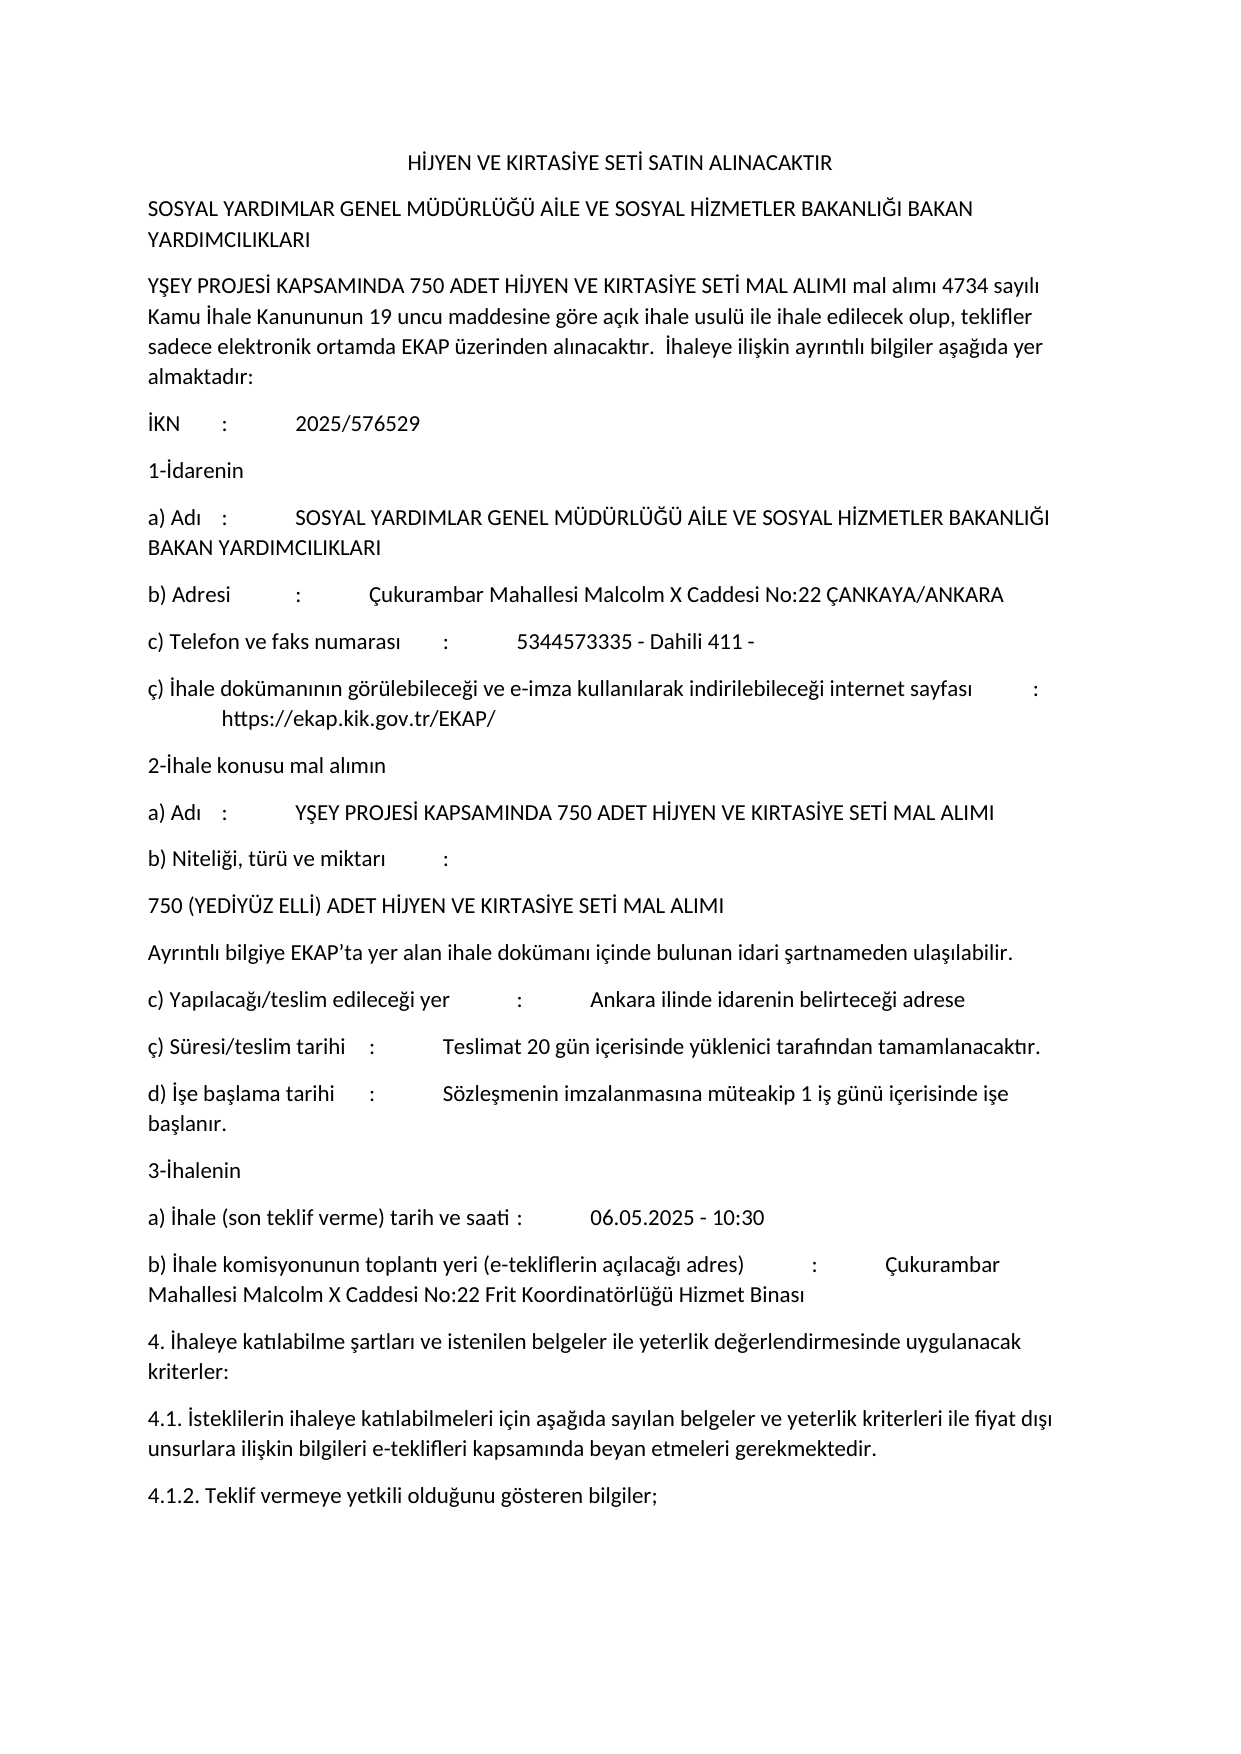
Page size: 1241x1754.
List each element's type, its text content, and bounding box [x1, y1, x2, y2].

text 2-İhale konusu mal alımın [148, 751, 1093, 779]
text a) İhale (son teklif verme) tarih ve saati : 06.05.2025 - 10:30 [148, 1203, 1093, 1231]
text 4.1.2. Teklif vermeye yetkili olduğunu gösteren bilgiler; [148, 1481, 1093, 1509]
text c) Yapılacağı/teslim edileceği yer : Ankara ilinde idarenin belirteceği adrese [148, 985, 1093, 1013]
text b) Niteliği, türü ve miktarı : [148, 844, 1093, 872]
text 4.1. İsteklilerin ihaleye katılabilmeleri için aşağıda sayılan belgeler ve yeterlik kriterleri ile fiyat dışı unsurlara ilişkin bilgileri e-teklifleri kapsamında beyan etmeleri gerekmektedir. [148, 1404, 1093, 1462]
text Ayrıntılı bilgiye EKAP’ta yer alan ihale dokümanı içinde bulunan idari şartnameden ulaşılabilir. [148, 938, 1093, 966]
text c) Telefon ve faks numarası : 5344573335 - Dahili 411 - [148, 627, 1093, 655]
text ç) Süresi/teslim tarihi : Teslimat 20 gün içerisinde yüklenici tarafından tamamlanacaktır. [148, 1032, 1093, 1060]
text b) İhale komisyonunun toplantı yeri (e-tekliflerin açılacağı adres) : Çukurambar Mahallesi Malcolm X Caddesi No:22 Frit Koordinatörlüğü Hizmet Binası [148, 1250, 1093, 1308]
text 4. İhaleye katılabilme şartları ve istenilen belgeler ile yeterlik değerlendirmesinde uygulanacak kriterler: [148, 1327, 1093, 1385]
text HİJYEN VE KIRTASİYE SETİ SATIN ALINACAKTIR [148, 148, 1093, 176]
text d) İşe başlama tarihi : Sözleşmenin imzalanmasına müteakip 1 iş günü içerisinde işe başlanır. [148, 1079, 1093, 1137]
text ç) İhale dokümanının görülebileceği ve e-imza kullanılarak indirilebileceği internet sayfası : https://ekap.kik.gov.tr/EKAP/ [148, 674, 1093, 732]
text 1-İdarenin [148, 456, 1093, 484]
text SOSYAL YARDIMLAR GENEL MÜDÜRLÜĞÜ AİLE VE SOSYAL HİZMETLER BAKANLIĞI BAKAN YARDIMCILIKLARI [148, 194, 1093, 253]
text a) Adı : SOSYAL YARDIMLAR GENEL MÜDÜRLÜĞÜ AİLE VE SOSYAL HİZMETLER BAKANLIĞI BAKAN YARDIMCILIKLARI [148, 503, 1093, 561]
text b) Adresi : Çukurambar Mahallesi Malcolm X Caddesi No:22 ÇANKAYA/ANKARA [148, 580, 1093, 608]
text İKN : 2025/576529 [148, 409, 1093, 437]
text 750 (YEDİYÜZ ELLİ) ADET HİJYEN VE KIRTASİYE SETİ MAL ALIMI [148, 891, 1093, 919]
text YŞEY PROJESİ KAPSAMINDA 750 ADET HİJYEN VE KIRTASİYE SETİ MAL ALIMI mal alımı 4734 sayılı Kamu İhale Kanununun 19 uncu maddesine göre açık ihale usulü ile ihale edilecek olup, teklifler sadece elektronik ortamda EKAP üzerinden alınacaktır. İhaleye ilişkin ayrıntılı bilgiler aşağıda yer almaktadır: [148, 272, 1093, 390]
text a) Adı : YŞEY PROJESİ KAPSAMINDA 750 ADET HİJYEN VE KIRTASİYE SETİ MAL ALIMI [148, 798, 1093, 826]
text 3-İhalenin [148, 1156, 1093, 1184]
